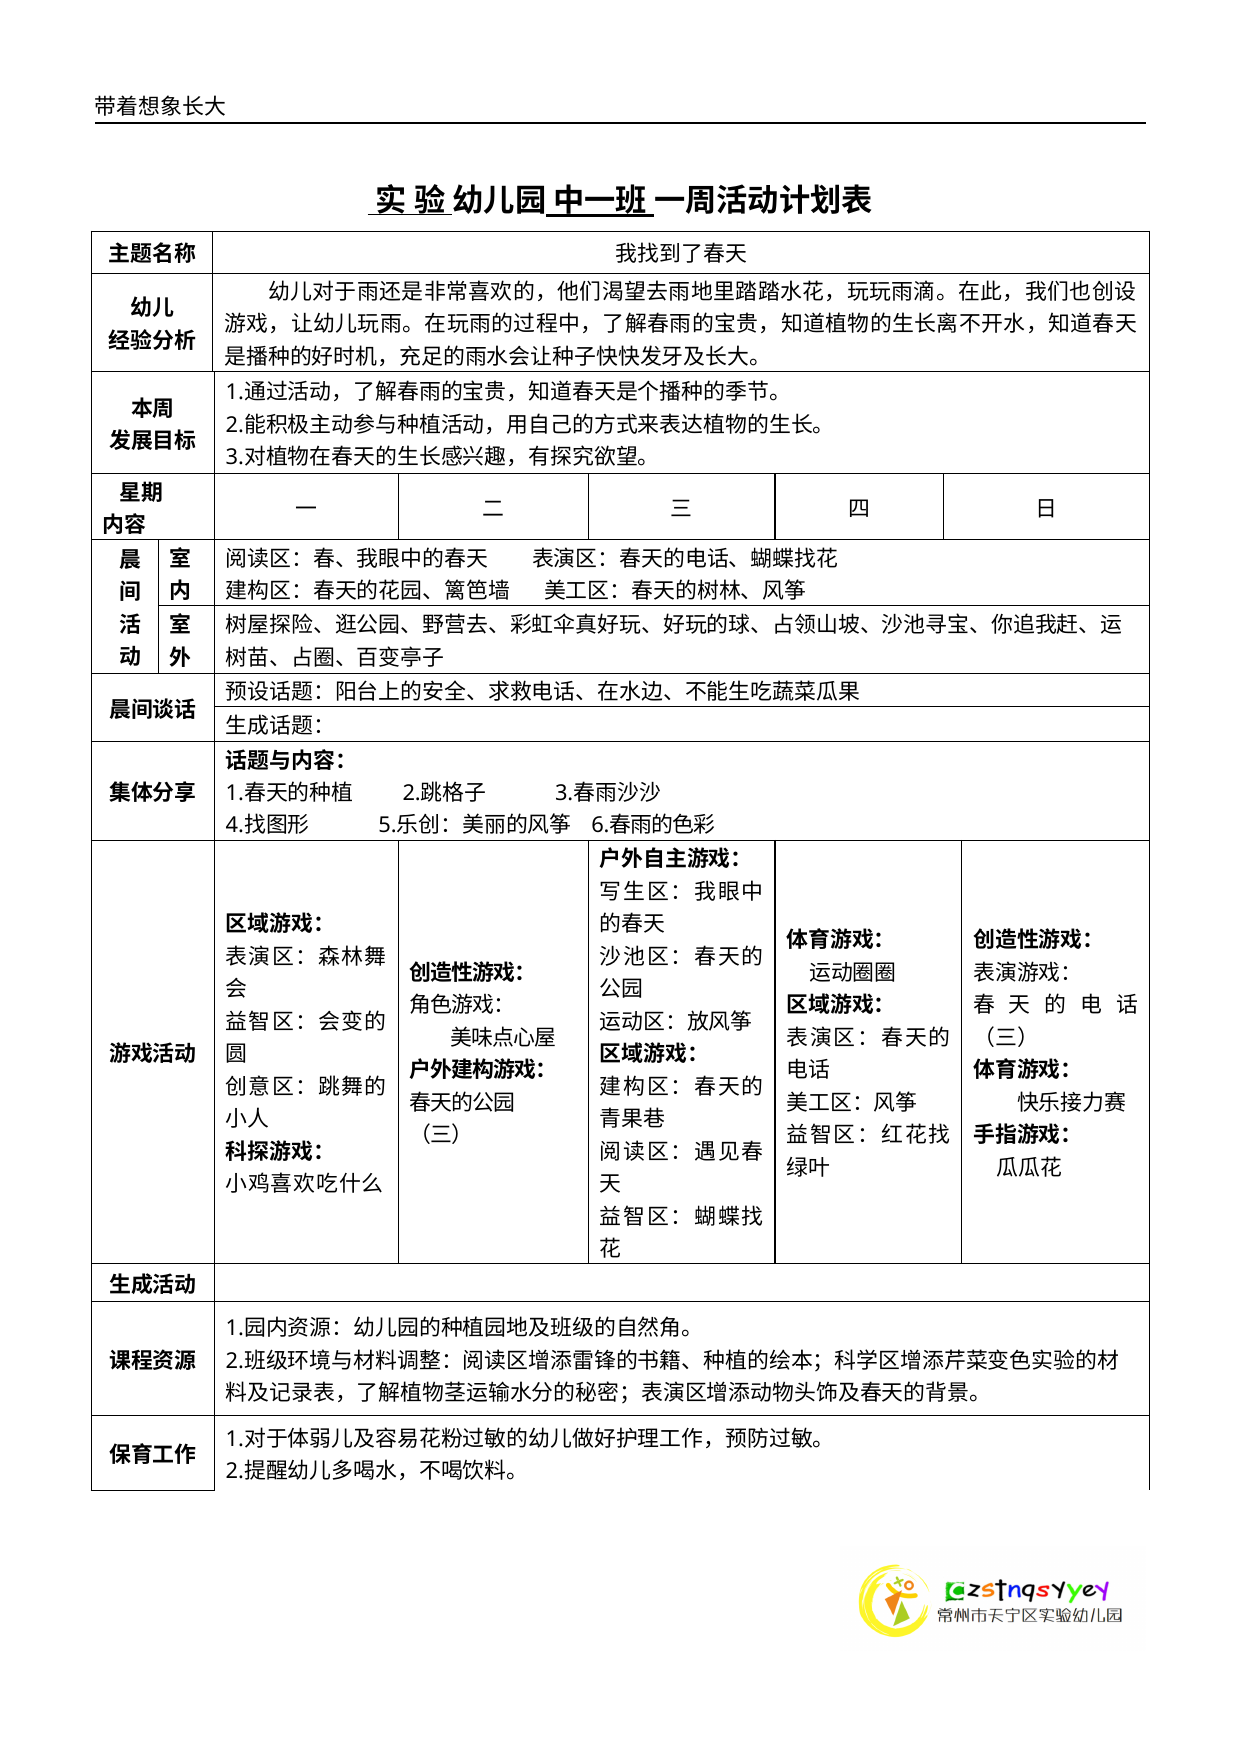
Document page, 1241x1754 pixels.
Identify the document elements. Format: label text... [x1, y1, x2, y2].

table_cell 预设话题：阳台上的安全、求救电话、在水边、不能生吃蔬菜瓜果 [215, 674, 1149, 706]
table_cell 户外自主游戏： 写生区：我眼中的春天 沙池区：春天的公园 运动区：放风筝 区域游戏： 建构区：春天的青果巷 阅读区：遇见春天 益智区：蝴蝶找花 [589, 841, 774, 1263]
table_cell 星期 内容 [92, 474, 214, 539]
picture [840, 1546, 1146, 1651]
table_cell [215, 1264, 1149, 1301]
table_cell 三 [589, 474, 774, 539]
table_cell 区域游戏： 表演区：森林舞会 益智区：会变的圆 创意区：跳舞的小人 科探游戏： 小鸡喜欢吃什么 [215, 841, 398, 1263]
table_cell 1.园内资源：幼儿园的种植园地及班级的自然角。 2.班级环境与材料调整：阅读区增添雷锋的书籍、种植的绘本；科学区增添芹菜变色实验的材料及记录表，了解植物茎运输水分的秘密；表演区增添动物头饰及春天的背景。 [215, 1302, 1149, 1415]
table_cell 室外 [159, 606, 214, 673]
table_cell 幼儿对于雨还是非常喜欢的，他们渴望去雨地里踏踏水花，玩玩雨滴。在此，我们也创设游戏，让幼儿玩雨。在玩雨的过程中，了解春雨的宝贵，知道植物的生长离不开水，知道春天是播种的好时机，充足的雨水会让种子快快发牙及长大。 [213, 274, 1149, 371]
table_cell 游戏活动 [92, 841, 214, 1263]
table_cell 二 [399, 474, 588, 539]
table_cell 树屋探险、逛公园、野营去、彩虹伞真好玩、好玩的球、占领山坡、沙池寻宝、你追我赶、运树苗、占圈、百变亭子 [215, 606, 1149, 673]
table_cell 生成话题： [215, 707, 1149, 741]
table_cell 1.通过活动，了解春雨的宝贵，知道春天是个播种的季节。 2.能积极主动参与种植活动，用自己的方式来表达植物的生长。 3.对植物在春天的生长感兴趣，有探究欲望。 [215, 372, 1149, 473]
table_cell 阅读区：春、我眼中的春天 表演区：春天的电话、蝴蝶找花 建构区：春天的花园、篱笆墙 美工区：春天的树林、风筝 [215, 540, 1149, 605]
table_cell 集体分享 [92, 742, 214, 840]
table_header 我找到了春天 [213, 232, 1149, 272]
table_cell 日 [944, 474, 1149, 539]
table_header 主题名称 [92, 232, 212, 272]
text 实 验 幼儿园 中一班 一周活动计划表 [94, 166, 1146, 231]
table_cell 课程资源 [92, 1302, 214, 1415]
table_cell 晨间谈话 [92, 674, 214, 741]
table_cell 体育游戏： 运动圈圈 区域游戏： 表演区：春天的电话 美工区：风筝 益智区：红花找绿叶 [776, 841, 961, 1263]
table_cell 创造性游戏： 角色游戏： 美味点心屋 户外建构游戏： 春天的公园（三） [399, 841, 588, 1263]
table_cell 1.对于体弱儿及容易花粉过敏的幼儿做好护理工作，预防过敏。 2.提醒幼儿多喝水，不喝饮料。 [215, 1416, 1149, 1489]
table_cell 一 [215, 474, 398, 539]
table_cell 室内 [159, 540, 214, 605]
table_cell 话题与内容： 1.春天的种植 2.跳格子 3.春雨沙沙 4.找图形 5.乐创：美丽的风筝 6.春雨的色彩 [215, 742, 1149, 840]
table_cell 晨间活动 [92, 540, 158, 673]
table_cell 保育工作 [92, 1416, 214, 1489]
table_cell 本周 发展目标 [92, 372, 214, 473]
table_cell 幼儿 经验分析 [92, 274, 212, 371]
table_cell 生成活动 [92, 1264, 214, 1301]
table_cell 四 [776, 474, 943, 539]
table_cell 创造性游戏： 表演游戏： 春天的电话（三） 体育游戏： 快乐接力赛 手指游戏： 瓜瓜花 [962, 841, 1149, 1263]
